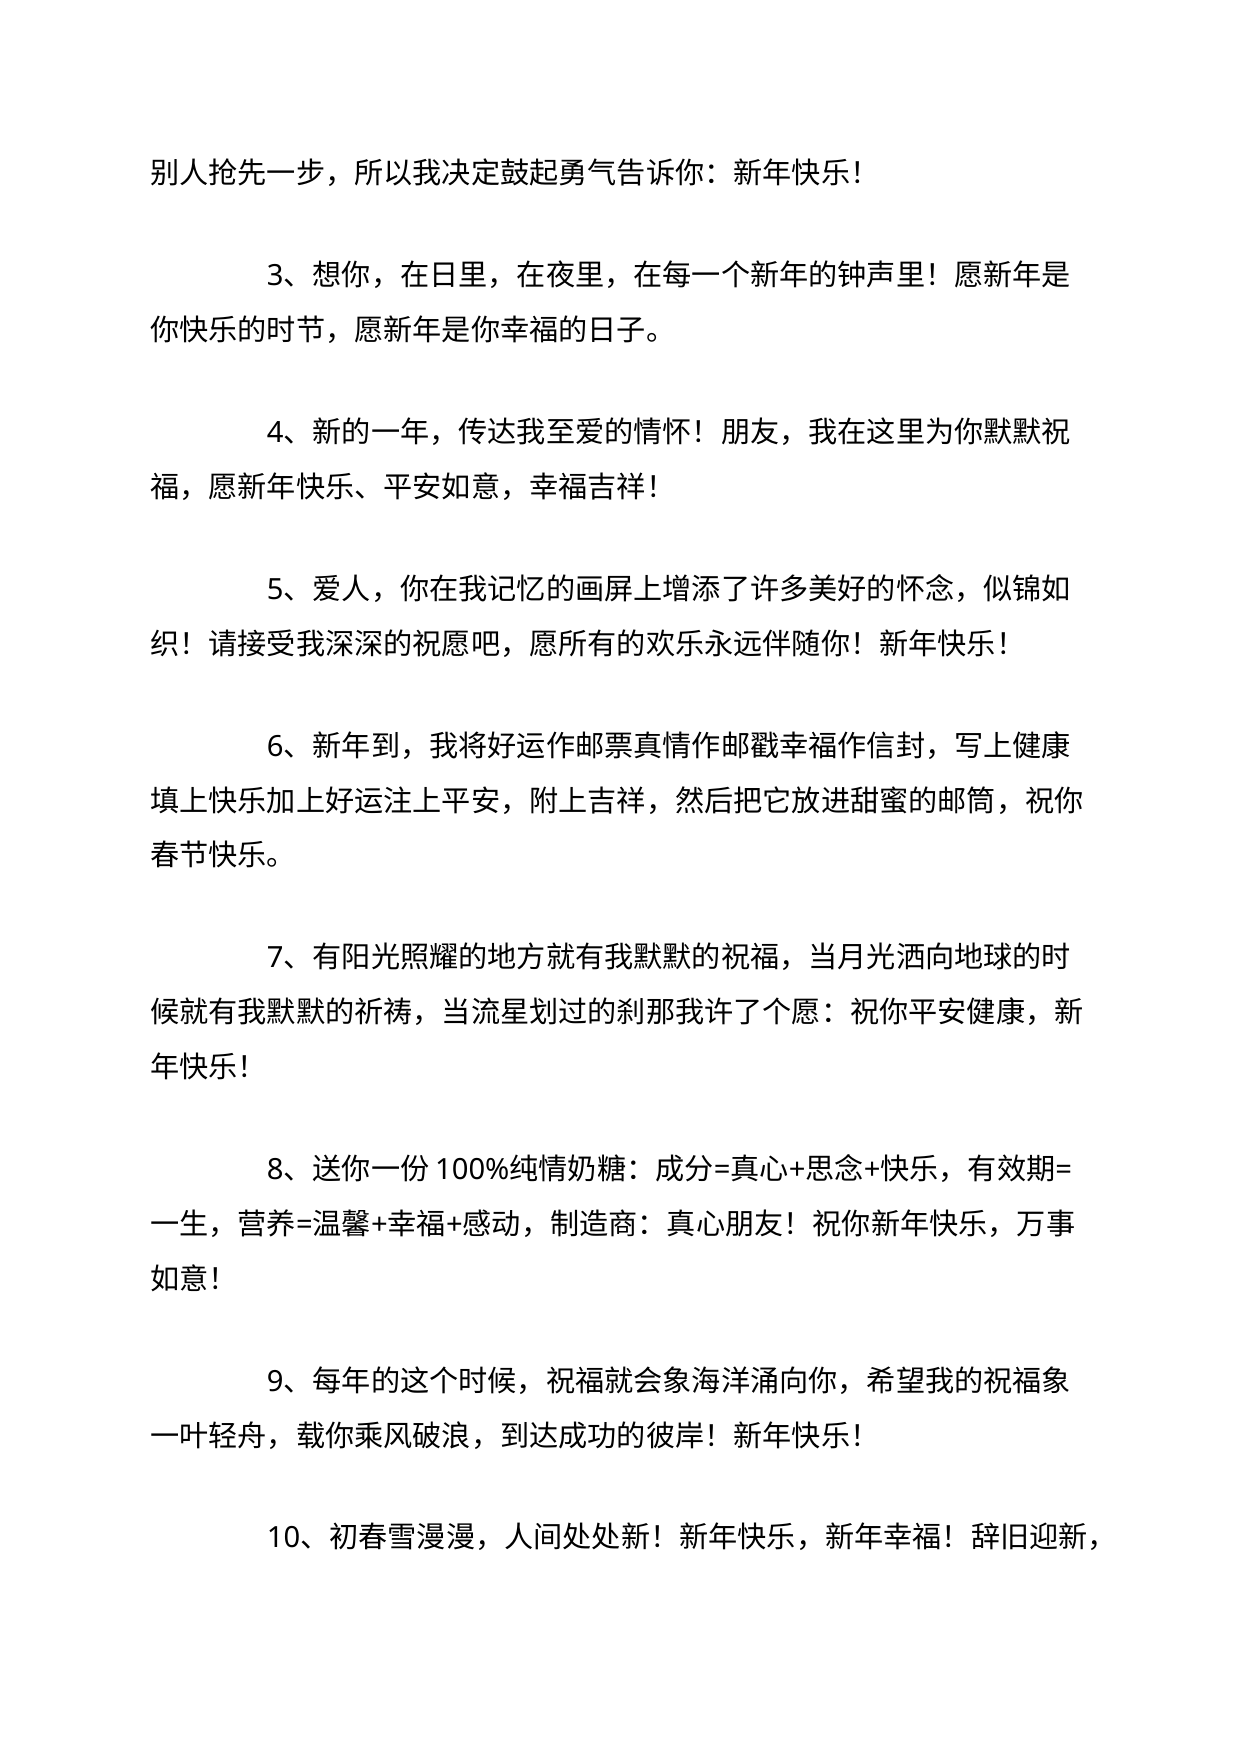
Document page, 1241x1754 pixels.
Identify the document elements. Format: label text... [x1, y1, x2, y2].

text 8、送你一份100%纯情奶糖：成分=真心+思念+快乐，有效期=一生，营养=温馨+幸福+感动，制造商：真心朋友！祝你新年快乐，万事如意！ [150, 1145, 1090, 1298]
text 4、新的一年，传达我至爱的情怀！朋友，我在这里为你默默祝福，愿新年快乐、平安如意，幸福吉祥！ [150, 408, 1090, 506]
text 6、新年到，我将好运作邮票真情作邮戳幸福作信封，写上健康填上快乐加上好运注上平安，附上吉祥，然后把它放进甜蜜的邮筒，祝你春节快乐。 [150, 722, 1090, 874]
text 9、每年的这个时候，祝福就会象海洋涌向你，希望我的祝福象一叶轻舟，载你乘风破浪，到达成功的彼岸！新年快乐！ [150, 1357, 1090, 1454]
text 5、爱人，你在我记忆的画屏上增添了许多美好的怀念，似锦如织！请接受我深深的祝愿吧，愿所有的欢乐永远伴随你！新年快乐！ [150, 565, 1090, 663]
text 7、有阳光照耀的地方就有我默默的祝福，当月光洒向地球的时候就有我默默的祈祷，当流星划过的刹那我许了个愿：祝你平安健康，新年快乐！ [150, 934, 1090, 1086]
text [150, 150, 1090, 192]
text 3、想你，在日里，在夜里，在每一个新年的钟声里！愿新年是你快乐的时节，愿新年是你幸福的日子。 [150, 252, 1090, 349]
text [150, 1514, 1090, 1556]
